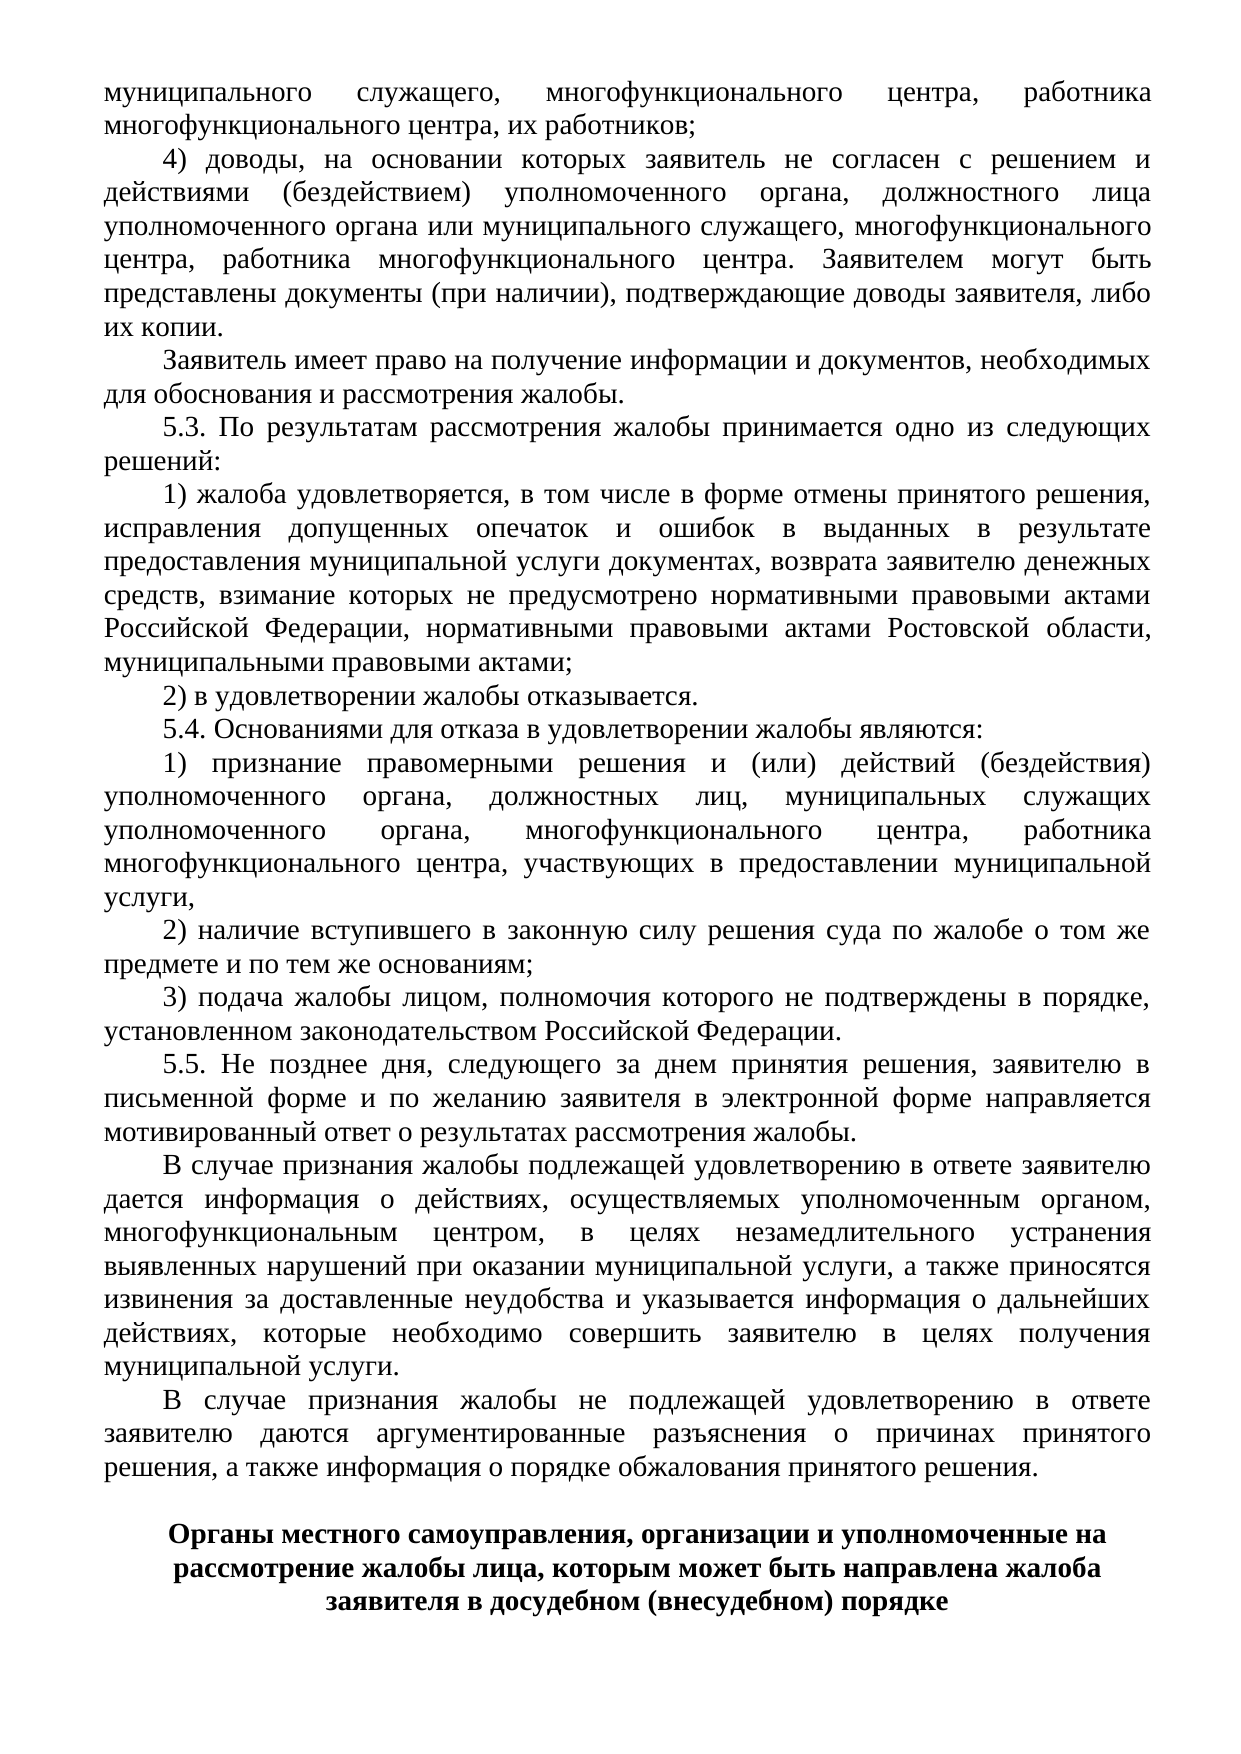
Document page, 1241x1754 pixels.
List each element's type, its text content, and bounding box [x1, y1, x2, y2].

text 2) в удовлетворении жалобы отказывается. [103, 678, 1152, 711]
text 3) подача жалобы лицом, полномочия которого не подтверждены в порядке, установленном законодательством Российской Федерации. [103, 979, 1152, 1047]
text 2) наличие вступившего в законную силу решения суда по жалобе о том же предмете и по тем же основаниям; [103, 912, 1152, 979]
text Заявитель имеет право на получение информации и документов, необходимых для обоснования и рассмотрения жалобы. [103, 342, 1152, 409]
text В случае признания жалобы подлежащей удовлетворению в ответе заявителю дается информация о действиях, осуществляемых уполномоченным органом, многофункциональным центром, в целях незамедлительного устранения выявленных нарушений при оказании муниципальной услуги, а также приносятся извинения за доставленные неудобства и указывается информация о дальнейших действиях, которые необходимо совершить заявителю в целях получения муниципальной услуги. [103, 1147, 1152, 1382]
text 4) доводы, на основании которых заявитель не согласен с решением и действиями (бездействием) уполномоченного органа, должностного лица уполномоченного органа или муниципального служащего, многофункционального центра, работника многофункционального центра. Заявителем могут быть представлены документы (при наличии), подтверждающие доводы заявителя, либо их копии. [103, 141, 1152, 342]
text 5.3. По результатам рассмотрения жалобы принимается одно из следующих решений: [103, 409, 1152, 476]
text В случае признания жалобы не подлежащей удовлетворению в ответе заявителю даются аргументированные разъяснения о причинах принятого решения, а также информация о порядке обжалования принятого решения. [103, 1382, 1152, 1483]
text 5.5. Не позднее дня, следующего за днем принятия решения, заявителю в письменной форме и по желанию заявителя в электронной форме направляется мотивированный ответ о результатах рассмотрения жалобы. [103, 1047, 1152, 1147]
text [103, 74, 1152, 141]
text 1) признание правомерными решения и (или) действий (бездействия) уполномоченного органа, должностных лиц, муниципальных служащих уполномоченного органа, многофункционального центра, работника многофункционального центра, участвующих в предоставлении муниципальной услуги, [103, 745, 1152, 912]
text 1) жалоба удовлетворяется, в том числе в форме отмены принятого решения, исправления допущенных опечаток и ошибок в выданных в результате предоставления муниципальной услуги документах, возврата заявителю денежных средств, взимание которых не предусмотрено нормативными правовыми актами Российской Федерации, нормативными правовыми актами Ростовской области, муниципальными правовыми актами; [103, 476, 1152, 678]
text 5.4. Основаниями для отказа в удовлетворении жалобы являются: [103, 711, 1152, 745]
subtitle Органы местного самоуправления, организации и уполномоченные на рассмотрение жалобы лица, которым может быть направлена жалоба заявителя в досудебном (внесудебном) порядке [123, 1516, 1152, 1617]
